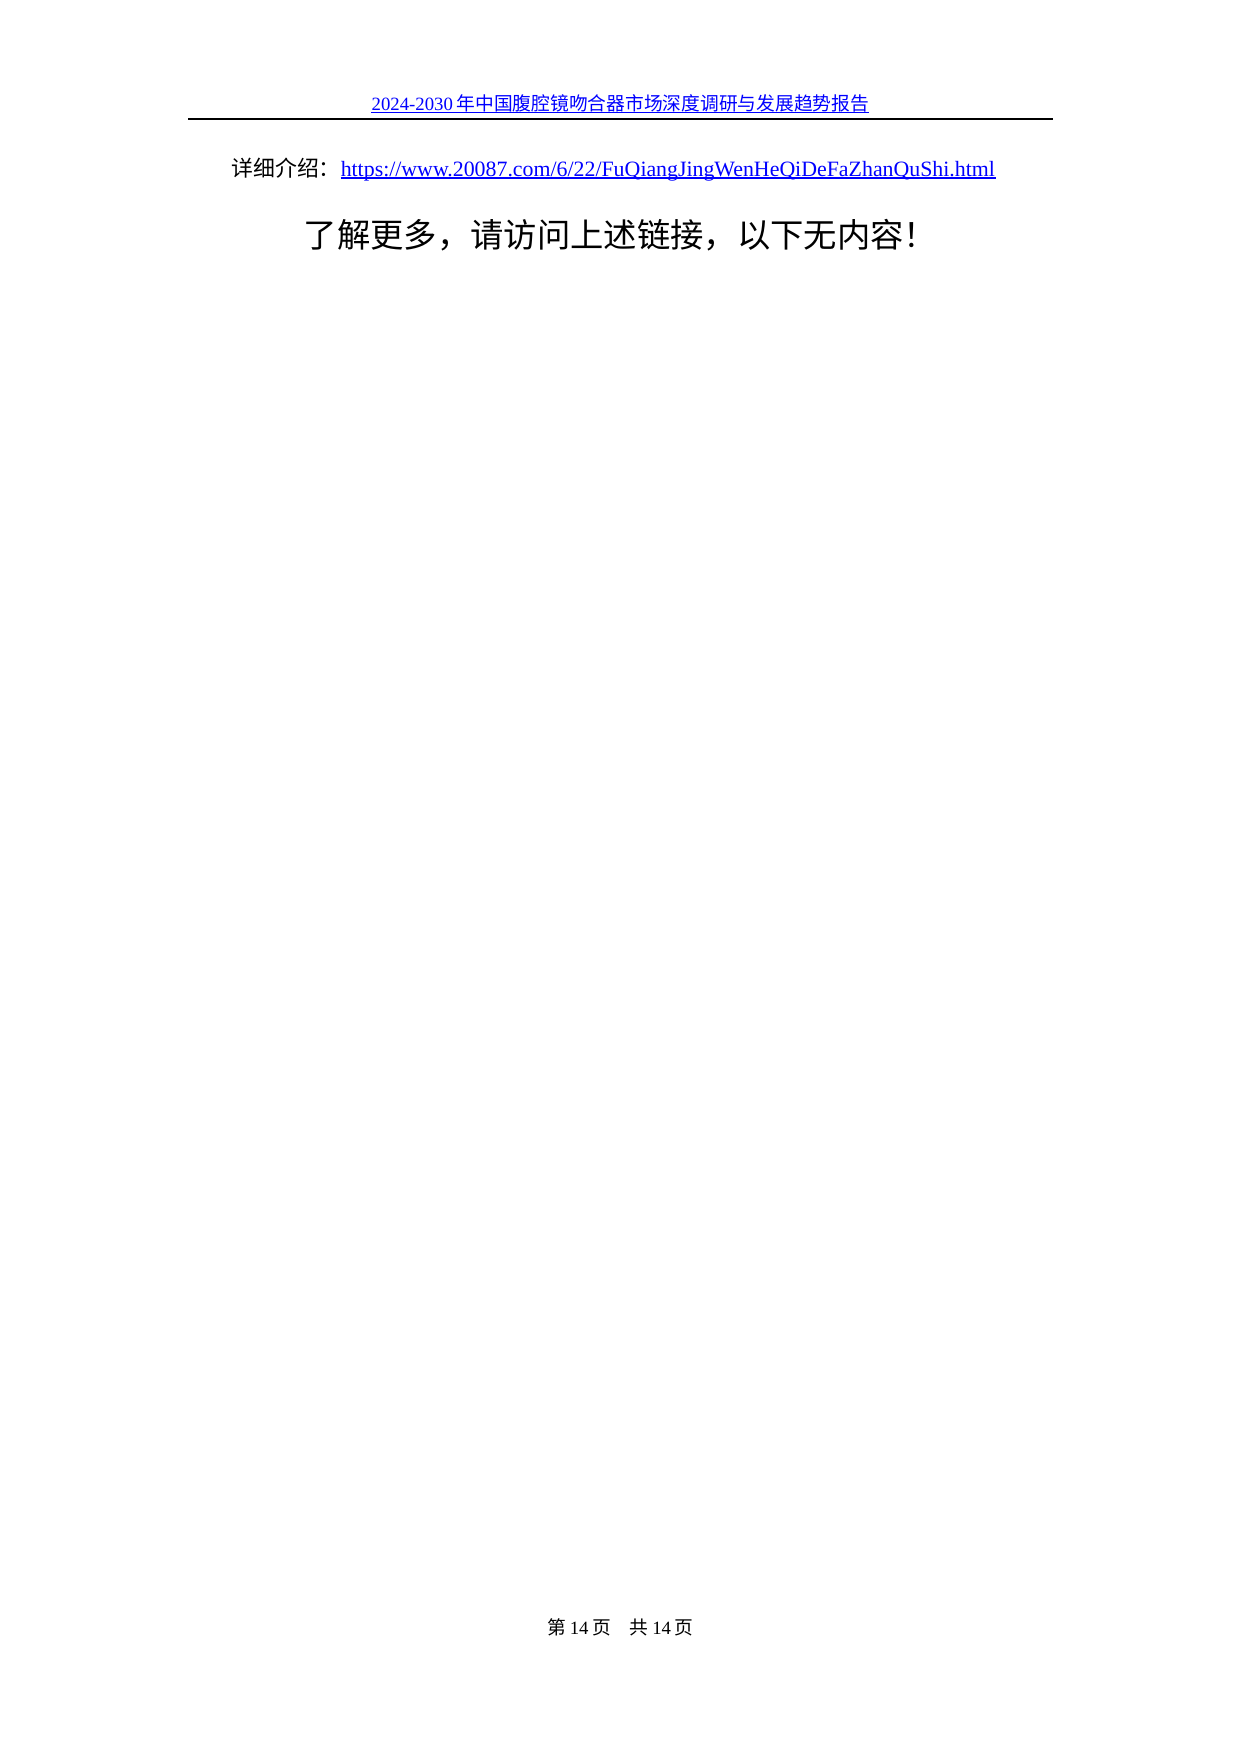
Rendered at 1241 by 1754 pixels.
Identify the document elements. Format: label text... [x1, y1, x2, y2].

title 了解更多，请访问上述链接，以下无内容！ [187, 200, 1053, 265]
text 详细介绍：https://www.20087.com/6/22/FuQiangJingWenHeQiDeFaZhanQuShi.html [187, 150, 1053, 183]
